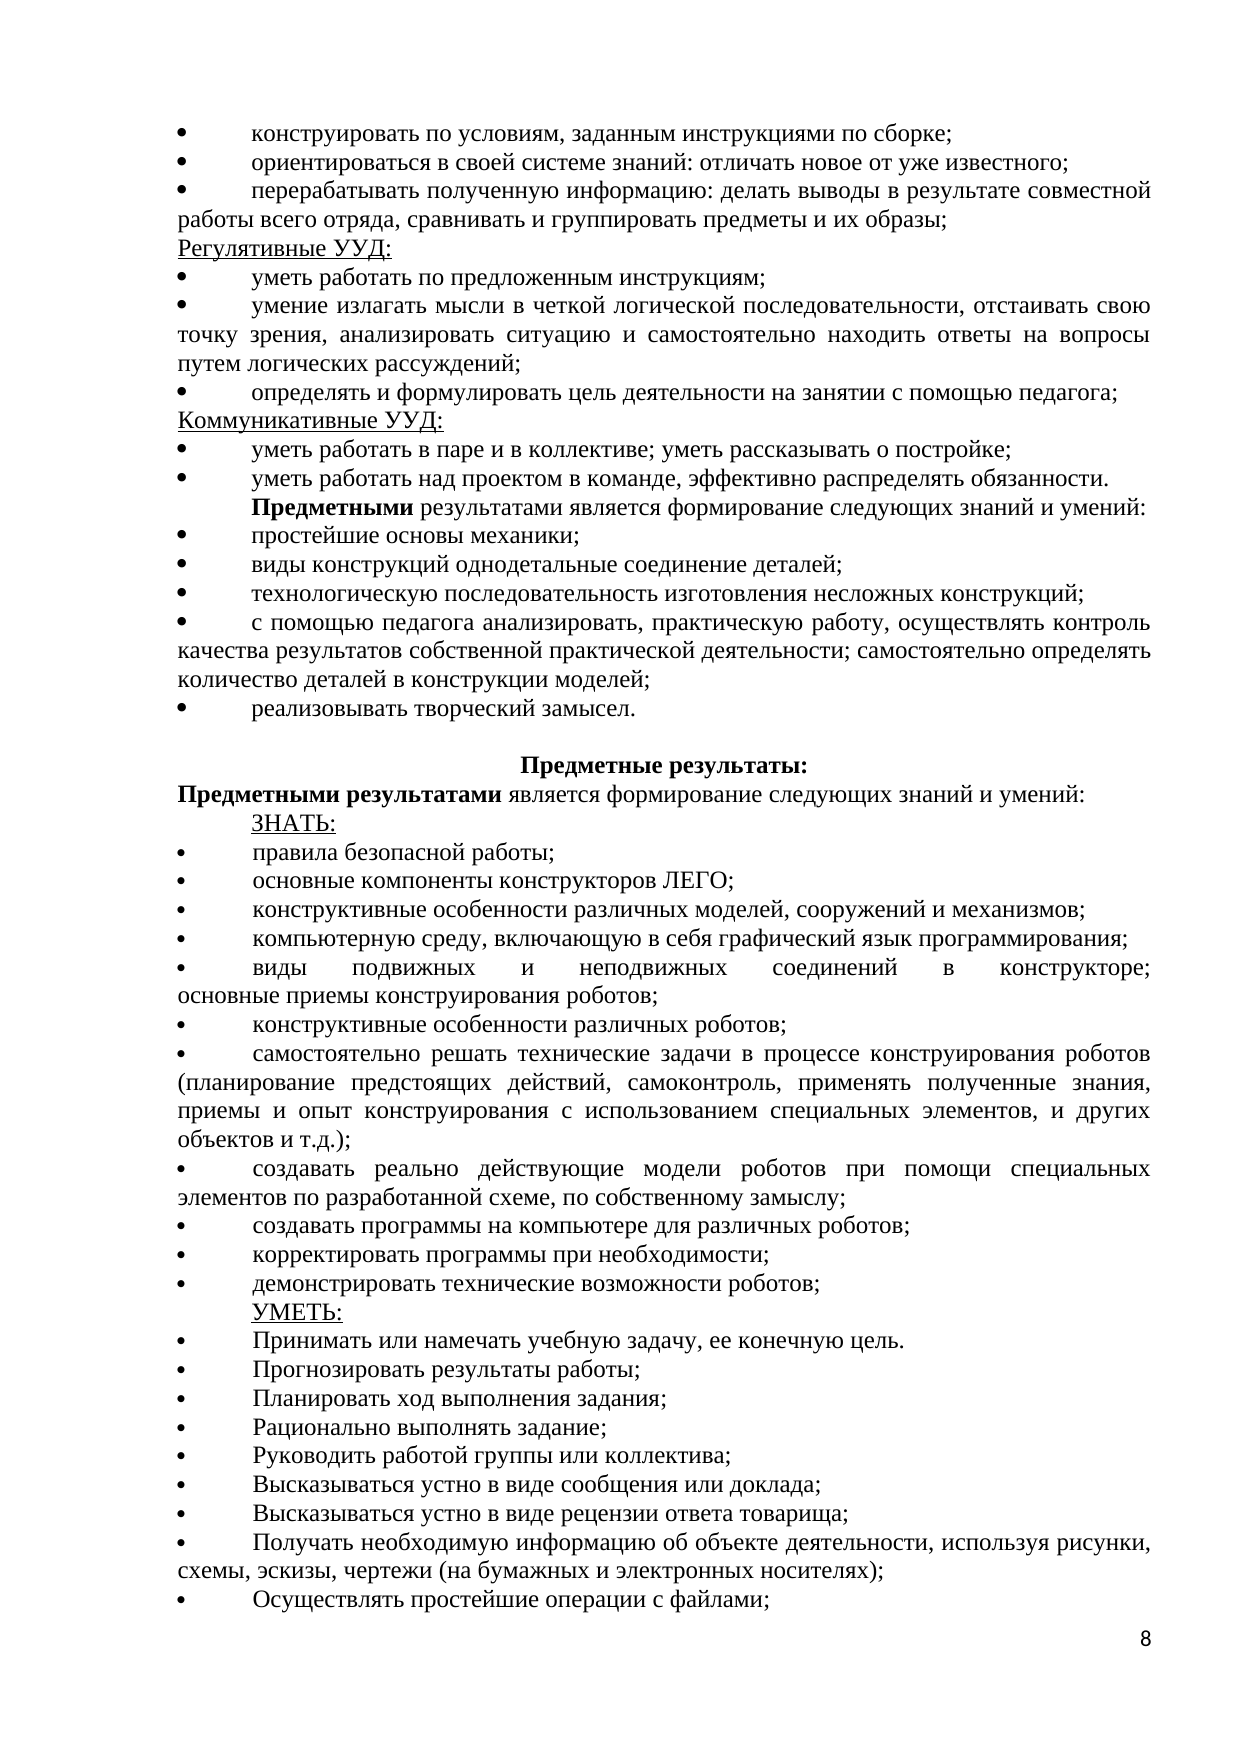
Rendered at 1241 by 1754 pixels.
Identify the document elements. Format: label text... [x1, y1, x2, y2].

list уметь работать по предложенным инструкциям; [177, 262, 1152, 291]
list простейшие основы механики; [177, 521, 1152, 549]
list создавать программы на компьютере для различных роботов; [177, 1211, 1152, 1239]
list виды конструкций однодетальные соединение деталей; [177, 549, 1152, 578]
list умение излагать мысли в четкой логической последовательности, отстаивать свою точку зрения, анализировать ситуацию и самостоятельно находить ответы на вопросы путем логических рассуждений; [177, 291, 1152, 377]
list демонстрировать технические возможности роботов; [177, 1268, 1152, 1297]
list Руководить работой группы или коллектива; [177, 1441, 1152, 1469]
list реализовывать творческий замысел. [177, 693, 1152, 722]
list Планировать ход выполнения задания; [177, 1383, 1152, 1412]
list технологическую последовательность изготовления несложных конструкций; [177, 578, 1152, 607]
list с помощью педагога анализировать, практическую работу, осуществлять контроль качества результатов собственной практической деятельности; самостоятельно определять количество деталей в конструкции моделей; [177, 607, 1152, 693]
text Предметные результаты: [177, 751, 1152, 779]
list создавать реально действующие модели роботов при помощи специальных элементов по разработанной схеме, по собственному замыслу; [177, 1153, 1152, 1211]
list виды подвижных и неподвижных соединений в конструкторе; основные приемы конструирования роботов; [177, 952, 1152, 1009]
list уметь работать в паре и в коллективе; уметь рассказывать о постройке; [177, 434, 1152, 463]
list основные компоненты конструкторов ЛЕГО; [177, 866, 1152, 894]
text Регулятивные УУД: [177, 233, 1152, 262]
list перерабатывать полученную информацию: делать выводы в результате совместной работы всего отряда, сравнивать и группировать предметы и их образы; [177, 176, 1152, 233]
text ЗНАТЬ: [177, 808, 1152, 837]
list Прогнозировать результаты работы; [177, 1354, 1152, 1383]
list конструктивные особенности различных моделей, сооружений и механизмов; [177, 894, 1152, 923]
list Высказываться устно в виде сообщения или доклада; [177, 1469, 1152, 1498]
text Предметными результатами является формирование следующих знаний и умений: [177, 779, 1152, 808]
list правила безопасной работы; [177, 837, 1152, 866]
list уметь работать над проектом в команде, эффективно распределять обязанности. [177, 463, 1152, 492]
list корректировать программы при необходимости; [177, 1239, 1152, 1268]
list компьютерную среду, включающую в себя графический язык программирования; [177, 923, 1152, 952]
list Получать необходимую информацию об объекте деятельности, используя рисунки, схемы, эскизы, чертежи (на бумажных и электронных носителях); [177, 1527, 1152, 1584]
text Предметными результатами является формирование следующих знаний и умений: [177, 492, 1152, 521]
text Коммуникативные УУД: [177, 406, 1152, 434]
list Рационально выполнять задание; [177, 1412, 1152, 1441]
list самостоятельно решать технические задачи в процессе конструирования роботов (планирование предстоящих действий, самоконтроль, применять полученные знания, приемы и опыт конструирования с использованием специальных элементов, и других объектов и т.д.); [177, 1038, 1152, 1153]
list Осуществлять простейшие операции с файлами; [177, 1584, 1152, 1613]
list конструировать по условиям, заданным инструкциями по сборке; [177, 118, 1152, 147]
list ориентироваться в своей системе знаний: отличать новое от уже известного; [177, 147, 1152, 176]
list определять и формулировать цель деятельности на занятии с помощью педагога; [177, 377, 1152, 406]
text УМЕТЬ: [177, 1297, 1152, 1326]
list Принимать или намечать учебную задачу, ее конечную цель. [177, 1326, 1152, 1354]
list конструктивные особенности различных роботов; [177, 1009, 1152, 1038]
list Высказываться устно в виде рецензии ответа товарища; [177, 1498, 1152, 1527]
